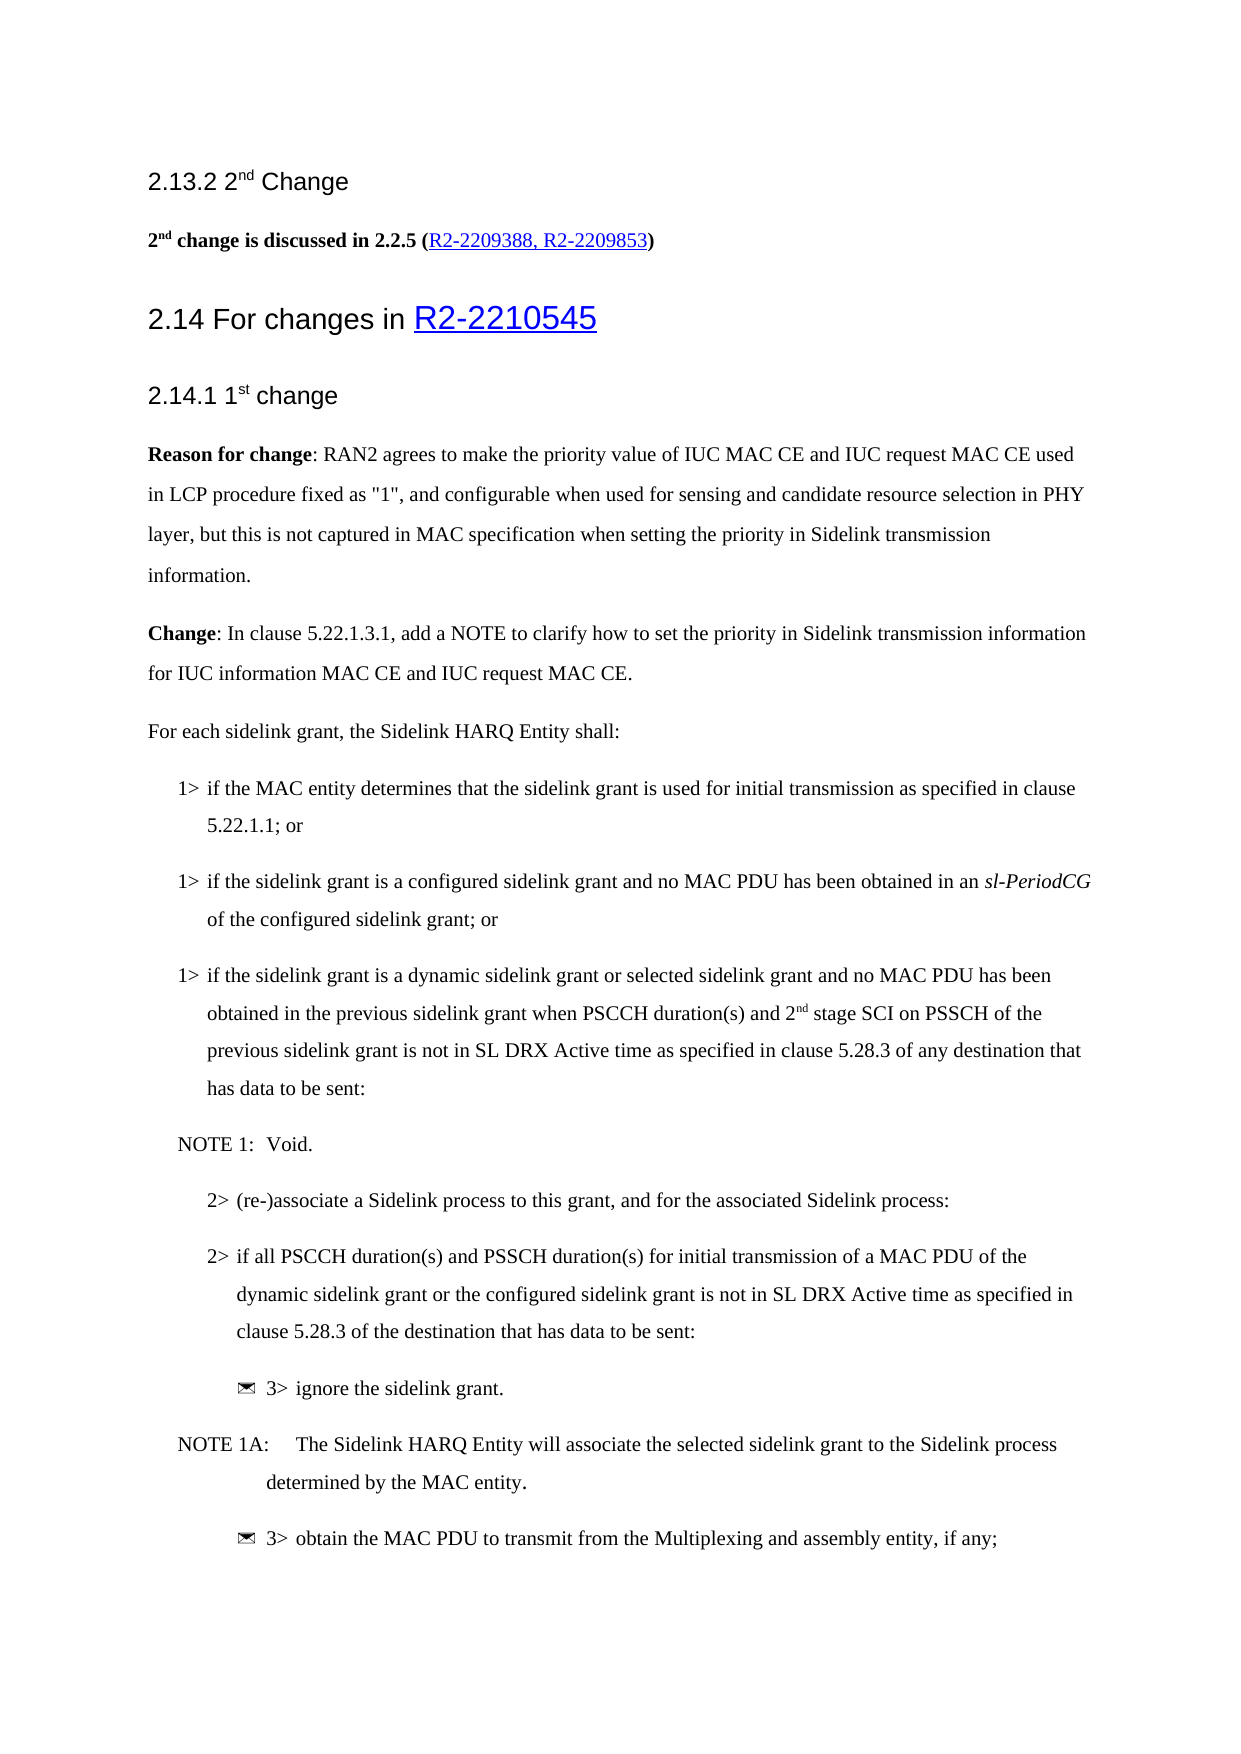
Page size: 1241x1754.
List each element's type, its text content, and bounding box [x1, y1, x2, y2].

subtitle 2.14 For changes in R2-2210545 [148, 279, 1092, 354]
text 2nd change is discussed in 2.2.5 (R2-2209388, R2-2209853) [148, 221, 1092, 259]
text NOTE 1: Void. [177, 1125, 1092, 1163]
subtitle 2.14.1 1st change [148, 376, 1092, 414]
text 2> if all PSCCH duration(s) and PSSCH duration(s) for initial transmission of a MAC PDU of the dynamic sidelink grant or the configured sidelink grant is not in SL DRX Active time as specified in clause 5.28.3 of the destination that has data to be sent: [207, 1238, 1092, 1350]
text 1> if the sidelink grant is a configured sidelink grant and no MAC PDU has been obtained in an sl-PeriodCG of the configured sidelink grant; or [177, 863, 1092, 938]
text NOTE 1A: The Sidelink HARQ Entity will associate the selected sidelink grant to the Sidelink process determined by the MAC entity. [177, 1425, 1092, 1500]
list 3> obtain the MAC PDU to transmit from the Multiplexing and assembly entity, if any; [236, 1519, 1092, 1557]
text Reason for change: RAN2 agrees to make the priority value of IUC MAC CE and IUC request MAC CE used in LCP procedure fixed as "1", and configurable when used for sensing and candidate resource selection in PHY layer, but this is not captured in MAC specification when setting the priority in Sidelink transmission information. [148, 435, 1092, 594]
text 1> if the MAC entity determines that the sidelink grant is used for initial transmission as specified in clause 5.22.1.1; or [177, 769, 1092, 844]
text Change: In clause 5.22.1.3.1, add a NOTE to clarify how to set the priority in Sidelink transmission information for IUC information MAC CE and IUC request MAC CE. [148, 614, 1092, 692]
list 3> ignore the sidelink grant. [236, 1369, 1092, 1407]
text 2> (re-)associate a Sidelink process to this grant, and for the associated Sidelink process: [207, 1182, 1092, 1219]
text For each sidelink grant, the Sidelink HARQ Entity shall: [148, 713, 1092, 750]
subtitle 2.13.2 2nd Change [148, 163, 1092, 200]
text 1> if the sidelink grant is a dynamic sidelink grant or selected sidelink grant and no MAC PDU has been obtained in the previous sidelink grant when PSCCH duration(s) and 2nd stage SCI on PSSCH of the previous sidelink grant is not in SL DRX Active time as specified in clause 5.28.3 of any destination that has data to be sent: [177, 957, 1092, 1107]
